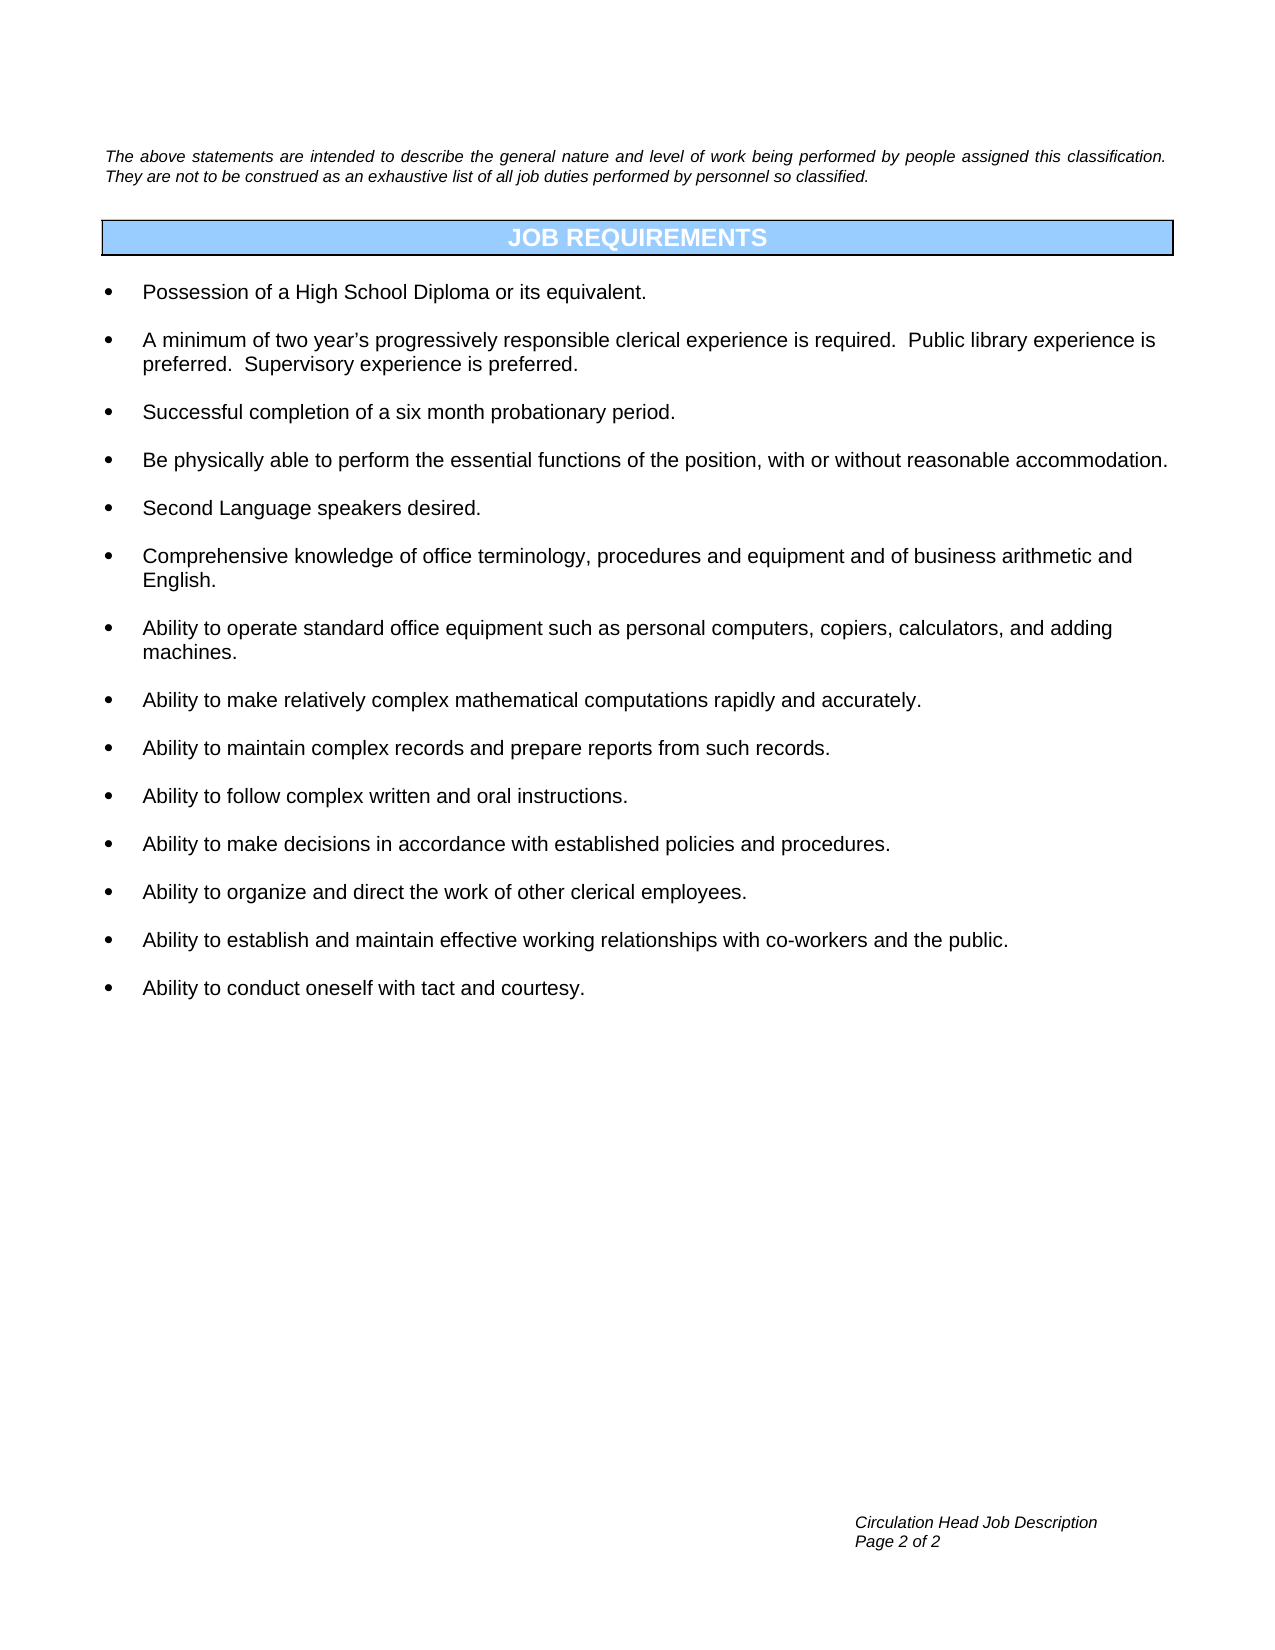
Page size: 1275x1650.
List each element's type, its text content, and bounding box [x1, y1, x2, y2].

list Ability to establish and maintain effective working relationships with co-workers and the public. [105, 928, 1170, 952]
list Be physically able to perform the essential functions of the position, with or without reasonable accommodation. [105, 448, 1170, 472]
text Page 2 of 2 [780, 1532, 1170, 1551]
list Ability to make relatively complex mathematical computations rapidly and accurately. [105, 688, 1170, 712]
list Possession of a High School Diploma or its equivalent. [105, 279, 1170, 304]
list Second Language speakers desired. [105, 496, 1170, 520]
list Ability to organize and direct the work of other clerical employees. [105, 880, 1170, 904]
list Ability to conduct oneself with tact and courtesy. [105, 976, 1170, 1000]
list Ability to make decisions in accordance with established policies and procedures. [105, 832, 1170, 856]
text The above statements are intended to describe the general nature and level of work being performed by people assigned this classification. They are not to be construed as an exhaustive list of all job duties performed by personnel so classified. [105, 147, 1170, 186]
list A minimum of two year’s progressively responsible clerical experience is required. Public library experience is preferred. Supervisory experience is preferred. [105, 328, 1170, 376]
list Ability to maintain complex records and prepare reports from such records. [105, 736, 1170, 760]
list Ability to follow complex written and oral instructions. [105, 784, 1170, 808]
list Ability to operate standard office equipment such as personal computers, copiers, calculators, and adding machines. [105, 616, 1170, 664]
text Head Job Description [780, 1513, 1170, 1532]
text Job Requirements [103, 221, 1172, 254]
list Successful completion of a six month probationary period. [105, 399, 1170, 424]
list Comprehensive knowledge of office terminology, procedures and equipment and of business arithmetic and English. [105, 544, 1170, 592]
